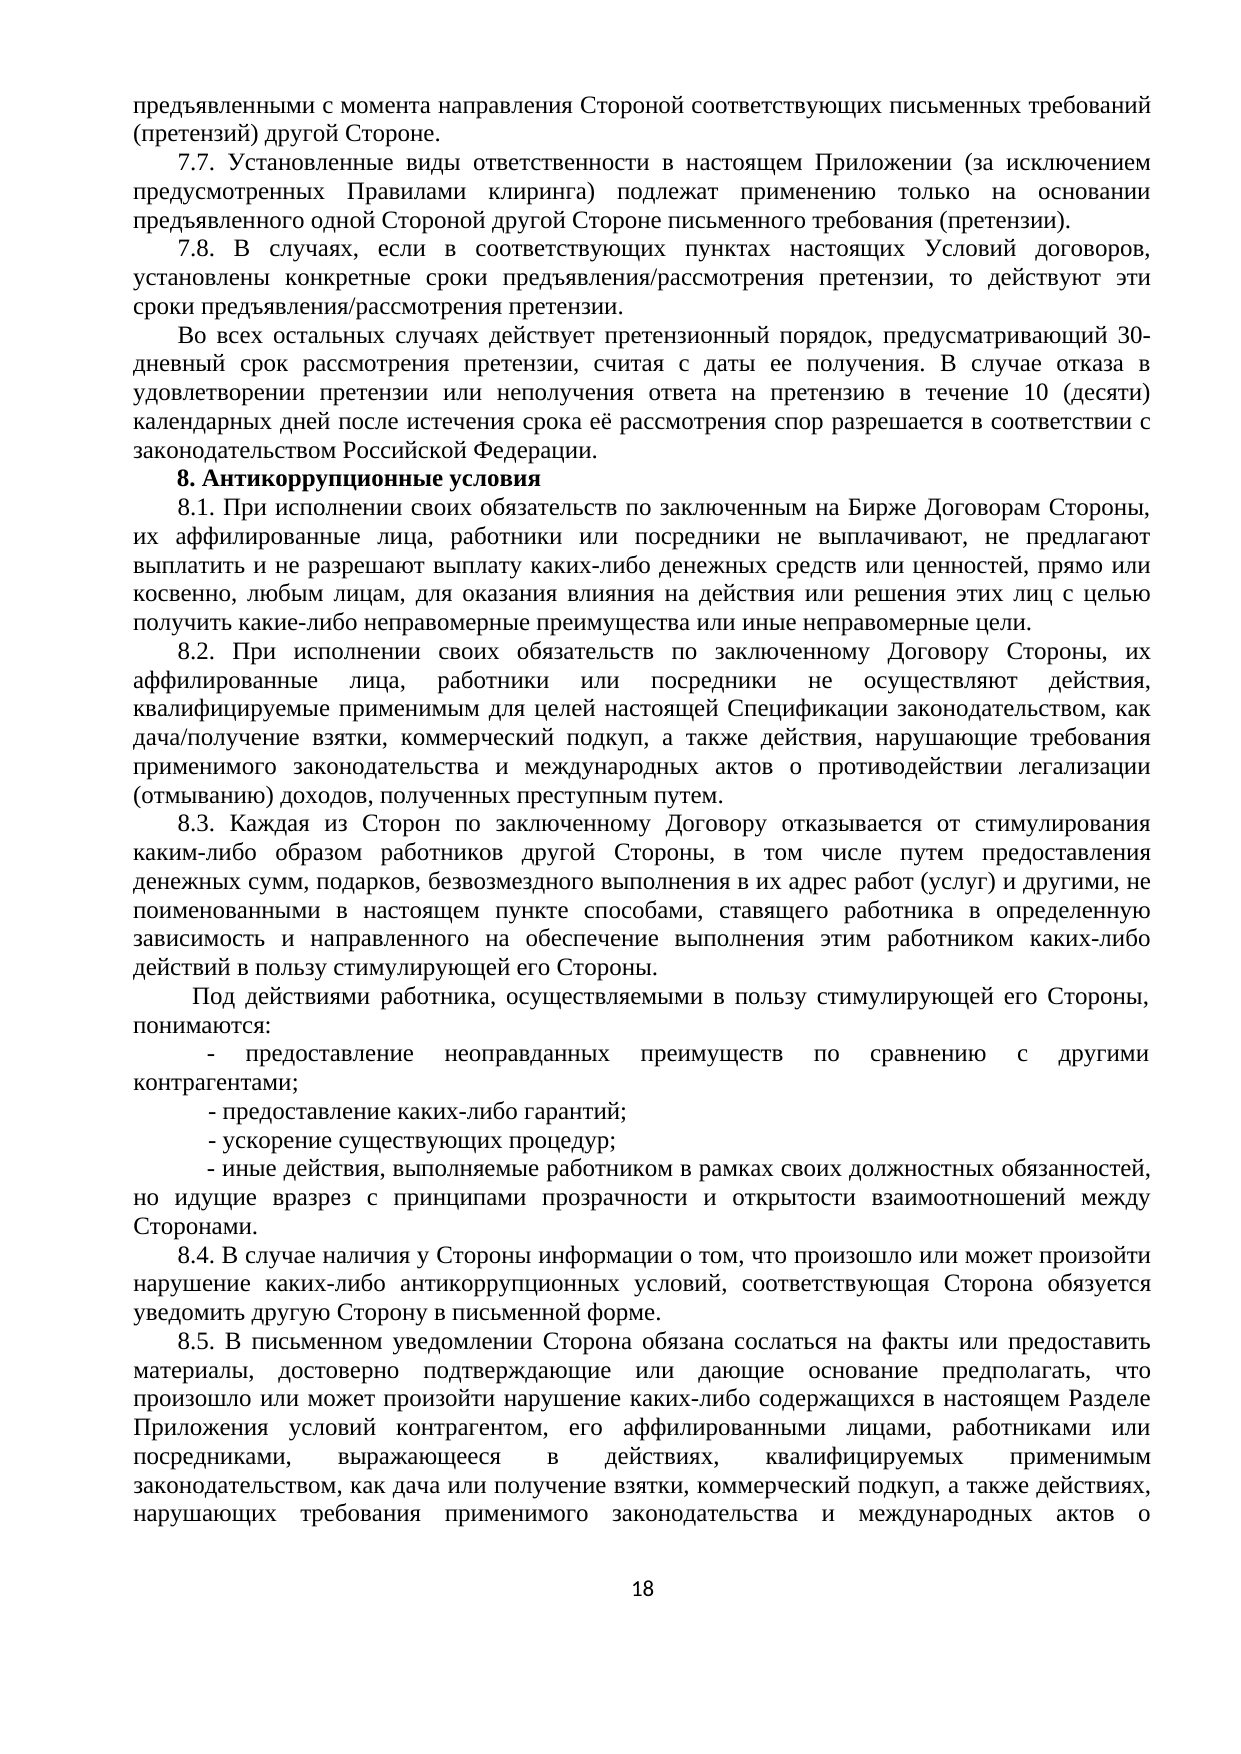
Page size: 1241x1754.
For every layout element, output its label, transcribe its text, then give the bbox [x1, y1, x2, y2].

text 8.2. При исполнении своих обязательств по заключенному Договору Стороны, их аффилированные лица, работники или посредники не осуществляют действия, квалифицируемые применимым для целей настоящей Спецификации законодательством, как дача/получение взятки, коммерческий подкуп, а также действия, нарушающие требования применимого законодательства и международных актов о противодействии легализации (отмыванию) доходов, полученных преступным путем. [133, 636, 1152, 808]
text - ускорение существующих процедур; [208, 1125, 1152, 1153]
text Под действиями работника, осуществляемыми в пользу стимулирующей его Стороны, понимаются: [133, 981, 1150, 1038]
text 8.3. Каждая из Сторон по заключенному Договору отказывается от стимулирования каким-либо образом работников другой Стороны, в том числе путем предоставления денежных сумм, подарков, безвозмездного выполнения в их адрес работ (услуг) и другими, не поименованными в настоящем пункте способами, ставящего работника в определенную зависимость и направленного на обеспечение выполнения этим работником каких-либо действий в пользу стимулирующей его Стороны. [133, 808, 1152, 981]
text Во всех остальных случаях действует претензионный порядок, предусматривающий 30-дневный срок рассмотрения претензии, считая с даты ее получения. В случае отказа в удовлетворении претензии или неполучения ответа на претензию в течение 10 (десяти) календарных дней после истечения срока её рассмотрения спор разрешается в соответствии с законодательством Российской Федерации. [133, 320, 1152, 463]
text - иные действия, выполняемые работником в рамках своих должностных обязанностей, но идущие вразрез с принципами прозрачности и открытости взаимоотношений между Сторонами. [133, 1153, 1152, 1240]
text 8. Антикоррупционные условия [170, 463, 1152, 492]
text - предоставление неоправданных преимуществ по сравнению с другими контрагентами; [133, 1038, 1150, 1096]
text 8.1. При исполнении своих обязательств по заключенным на Бирже Договорам Стороны, их аффилированные лица, работники или посредники не выплачивают, не предлагают выплатить и не разрешают выплату каких-либо денежных средств или ценностей, прямо или косвенно, любым лицам, для оказания влияния на действия или решения этих лиц с целью получить какие-либо неправомерные преимущества или иные неправомерные цели. [133, 492, 1152, 636]
text 8.4. В случае наличия у Стороны информации о том, что произошло или может произойти нарушение каких-либо антикоррупционных условий, соответствующая Сторона обязуется уведомить другую Сторону в письменной форме. [133, 1240, 1152, 1326]
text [133, 90, 1152, 147]
text 7.7. Установленные виды ответственности в настоящем Приложении (за исключением предусмотренных Правилами клиринга) подлежат применению только на основании предъявленного одной Стороной другой Стороне письменного требования (претензии). [133, 147, 1152, 233]
text 7.8. В случаях, если в соответствующих пунктах настоящих Условий договоров, установлены конкретные сроки предъявления/рассмотрения претензии, то действуют эти сроки предъявления/рассмотрения претензии. [133, 233, 1152, 320]
text - предоставление каких-либо гарантий; [208, 1096, 1152, 1125]
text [133, 1326, 1152, 1527]
